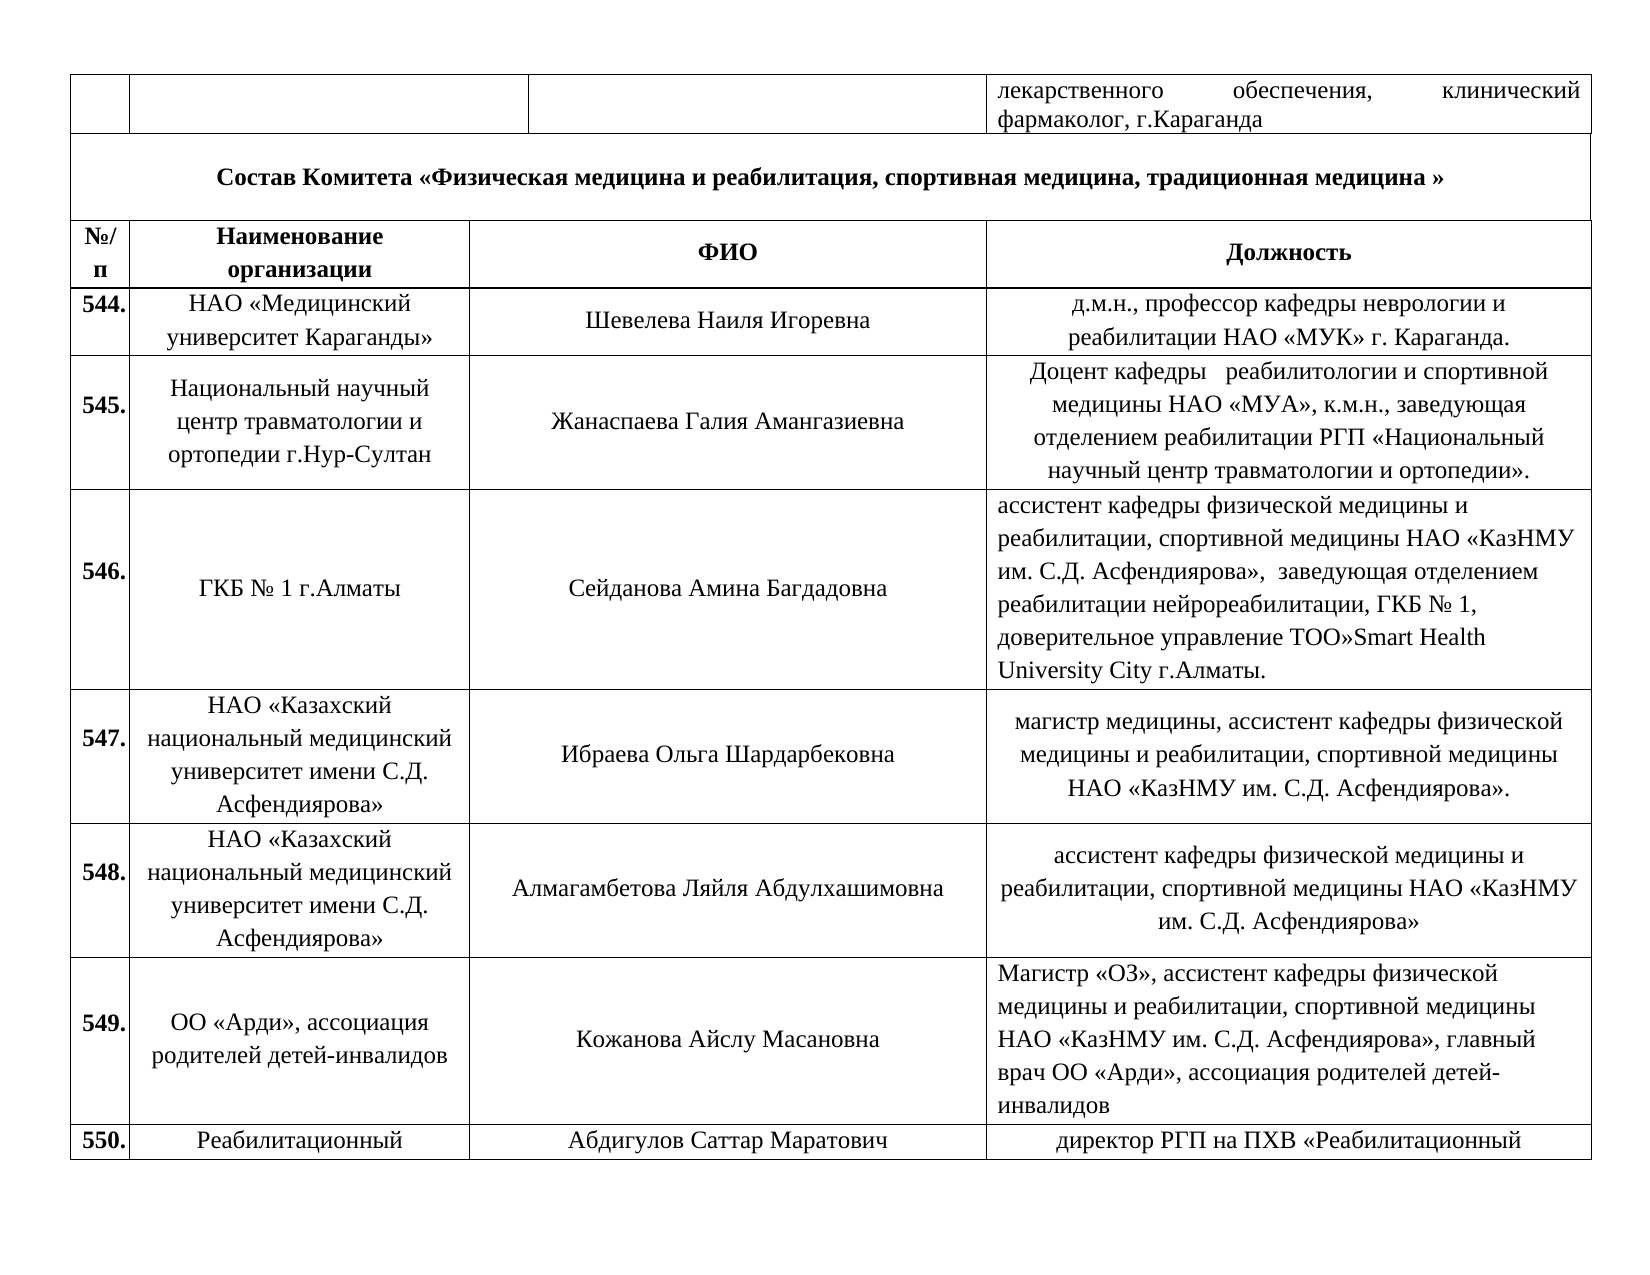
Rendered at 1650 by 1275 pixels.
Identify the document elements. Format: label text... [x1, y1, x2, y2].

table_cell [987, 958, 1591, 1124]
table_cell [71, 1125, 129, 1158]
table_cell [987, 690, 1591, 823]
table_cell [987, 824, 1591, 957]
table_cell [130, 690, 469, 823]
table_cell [529, 75, 986, 132]
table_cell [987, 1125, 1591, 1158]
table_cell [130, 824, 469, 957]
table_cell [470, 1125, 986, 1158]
table_cell Шевелева Наиля Игоревна [470, 289, 986, 355]
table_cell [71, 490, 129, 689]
table_cell [71, 289, 129, 355]
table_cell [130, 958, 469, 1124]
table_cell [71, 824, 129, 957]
table_cell Наименование организации [130, 221, 469, 287]
table_cell Должность [987, 221, 1591, 287]
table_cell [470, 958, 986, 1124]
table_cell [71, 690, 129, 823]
table_cell Национальный научный центр травматологии и ортопедии г.Нур-Султан [130, 356, 469, 489]
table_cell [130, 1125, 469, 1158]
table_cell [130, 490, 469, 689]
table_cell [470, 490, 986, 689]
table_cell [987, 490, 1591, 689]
table_cell ФИО [470, 221, 986, 287]
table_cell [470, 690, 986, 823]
table_cell Доцент кафедры реабилитологии и спортивной медицины НАО «МУА», к.м.н., заведующая отделением реабилитации РГП «Национальный научный центр травматологии и ортопедии». [987, 356, 1591, 489]
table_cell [987, 75, 1591, 132]
table_cell №/п [71, 221, 129, 287]
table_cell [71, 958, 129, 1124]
table_cell Состав Комитета «Физическая медицина и реабилитация, спортивная медицина, традиционная медицина » [71, 134, 1590, 220]
table_cell д.м.н., профессор кафедры неврологии и реабилитации НАО «МУК» г. Караганда. [987, 289, 1591, 355]
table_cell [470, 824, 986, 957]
table_cell НАО «Медицинский университет Караганды» [130, 289, 469, 355]
table_cell Жанаспаева Галия Амангазиевна [470, 356, 986, 489]
table_cell [71, 356, 129, 489]
